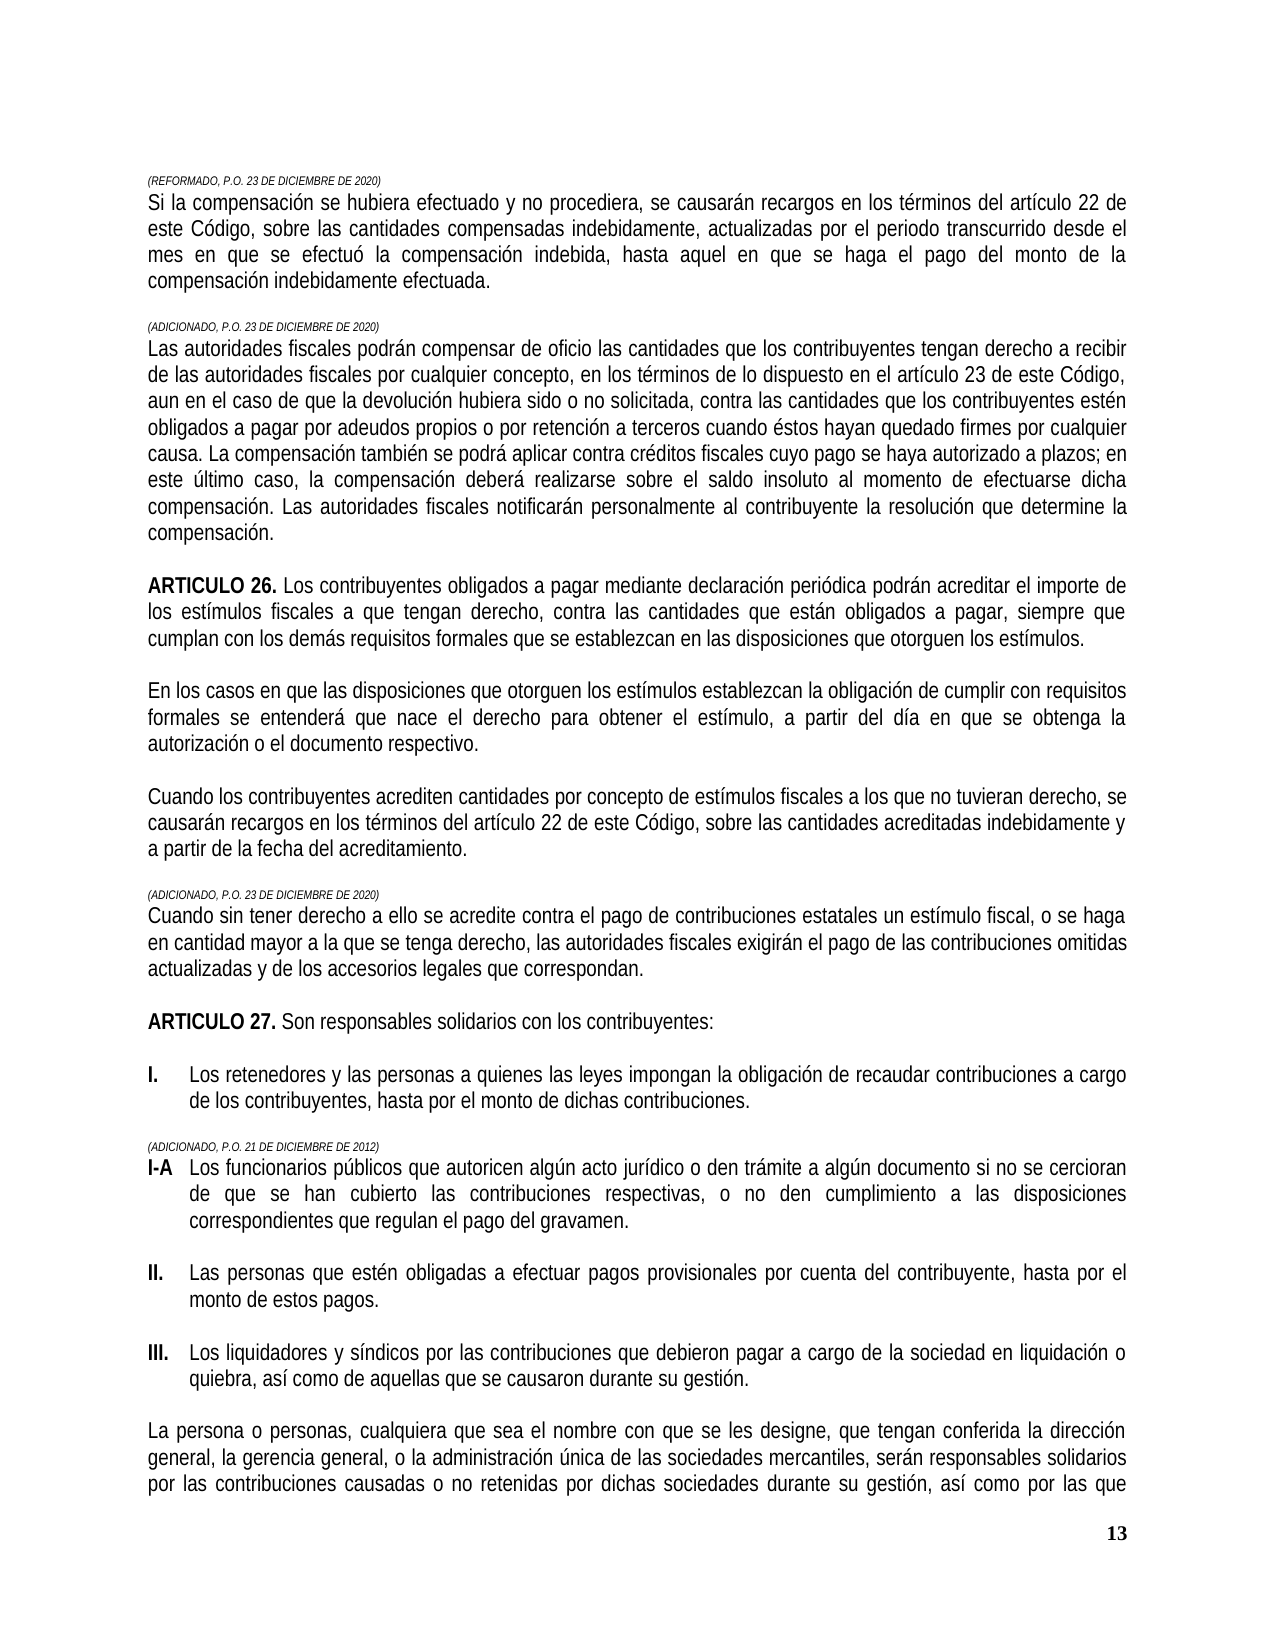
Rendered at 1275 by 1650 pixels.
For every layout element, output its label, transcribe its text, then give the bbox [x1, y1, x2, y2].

text ARTICULO 27. Son responsables solidarios con los contribuyentes: [148, 1008, 1127, 1034]
text En los casos en que las disposiciones que otorguen los estímulos establezcan la obligación de cumplir con requisitos formales se entenderá que nace el derecho para obtener el estímulo, a partir del día en que se obtenga la autorización o el documento respectivo. [148, 677, 1127, 756]
text ARTICULO 26. Los contribuyentes obligados a pagar mediante declaración periódica podrán acreditar el importe de los estímulos fiscales a que tengan derecho, contra las cantidades que están obligados a pagar, siempre que cumplan con los demás requisitos formales que se establezcan en las disposiciones que otorguen los estímulos. [148, 572, 1127, 651]
text Cuando los contribuyentes acrediten cantidades por concepto de estímulos fiscales a los que no tuvieran derecho, se causarán recargos en los términos del artículo 22 de este Código, sobre las cantidades acreditadas indebidamente y a partir de la fecha del acreditamiento. [148, 783, 1127, 862]
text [148, 1417, 1127, 1497]
text III. Los liquidadores y síndicos por las contribuciones que debieron pagar a cargo de la sociedad en liquidación o quiebra, así como de aquellas que se causaron durante su gestión. [148, 1338, 1127, 1391]
text (ADICIONADO, P.O. 23 DE DICIEMBRE DE 2020) [148, 320, 1127, 334]
text (ADICIONADO, P.O. 21 DE DICIEMBRE DE 2012) [148, 1139, 1127, 1154]
text I. Los retenedores y las personas a quienes las leyes impongan la obligación de recaudar contribuciones a cargo de los contribuyentes, hasta por el monto de dichas contribuciones. [148, 1061, 1127, 1113]
text (ADICIONADO, P.O. 23 DE DICIEMBRE DE 2020) [148, 888, 1127, 902]
text Las autoridades fiscales podrán compensar de oficio las cantidades que los contribuyentes tengan derecho a recibir de las autoridades fiscales por cualquier concepto, en los términos de lo dispuesto en el artículo 23 de este Código, aun en el caso de que la devolución hubiera sido o no solicitada, contra las cantidades que los contribuyentes estén obligados a pagar por adeudos propios o por retención a terceros cuando éstos hayan quedado firmes por cualquier causa. La compensación también se podrá aplicar contra créditos fiscales cuyo pago se haya autorizado a plazos; en este último caso, la compensación deberá realizarse sobre el saldo insoluto al momento de efectuarse dicha compensación. Las autoridades fiscales notificarán personalmente al contribuyente la resolución que determine la compensación. [148, 334, 1127, 545]
text Cuando sin tener derecho a ello se acredite contra el pago de contribuciones estatales un estímulo fiscal, o se haga en cantidad mayor a la que se tenga derecho, las autoridades fiscales exigirán el pago de las contribuciones omitidas actualizadas y de los accesorios legales que correspondan. [148, 902, 1127, 981]
text II. Las personas que estén obligadas a efectuar pagos provisionales por cuenta del contribuyente, hasta por el monto de estos pagos. [148, 1259, 1127, 1312]
text I-A Los funcionarios públicos que autoricen algún acto jurídico o den trámite a algún documento si no se cercioran de que se han cubierto las contribuciones respectivas, o no den cumplimiento a las disposiciones correspondientes que regulan el pago del gravamen. [148, 1154, 1127, 1233]
text Si la compensación se hubiera efectuado y no procediera, se causarán recargos en los términos del artículo 22 de este Código, sobre las cantidades compensadas indebidamente, actualizadas por el periodo transcurrido desde el mes en que se efectuó la compensación indebida, hasta aquel en que se haga el pago del monto de la compensación indebidamente efectuada. [148, 188, 1127, 294]
text (REFORMADO, P.O. 23 DE DICIEMBRE DE 2020) [148, 174, 1127, 188]
